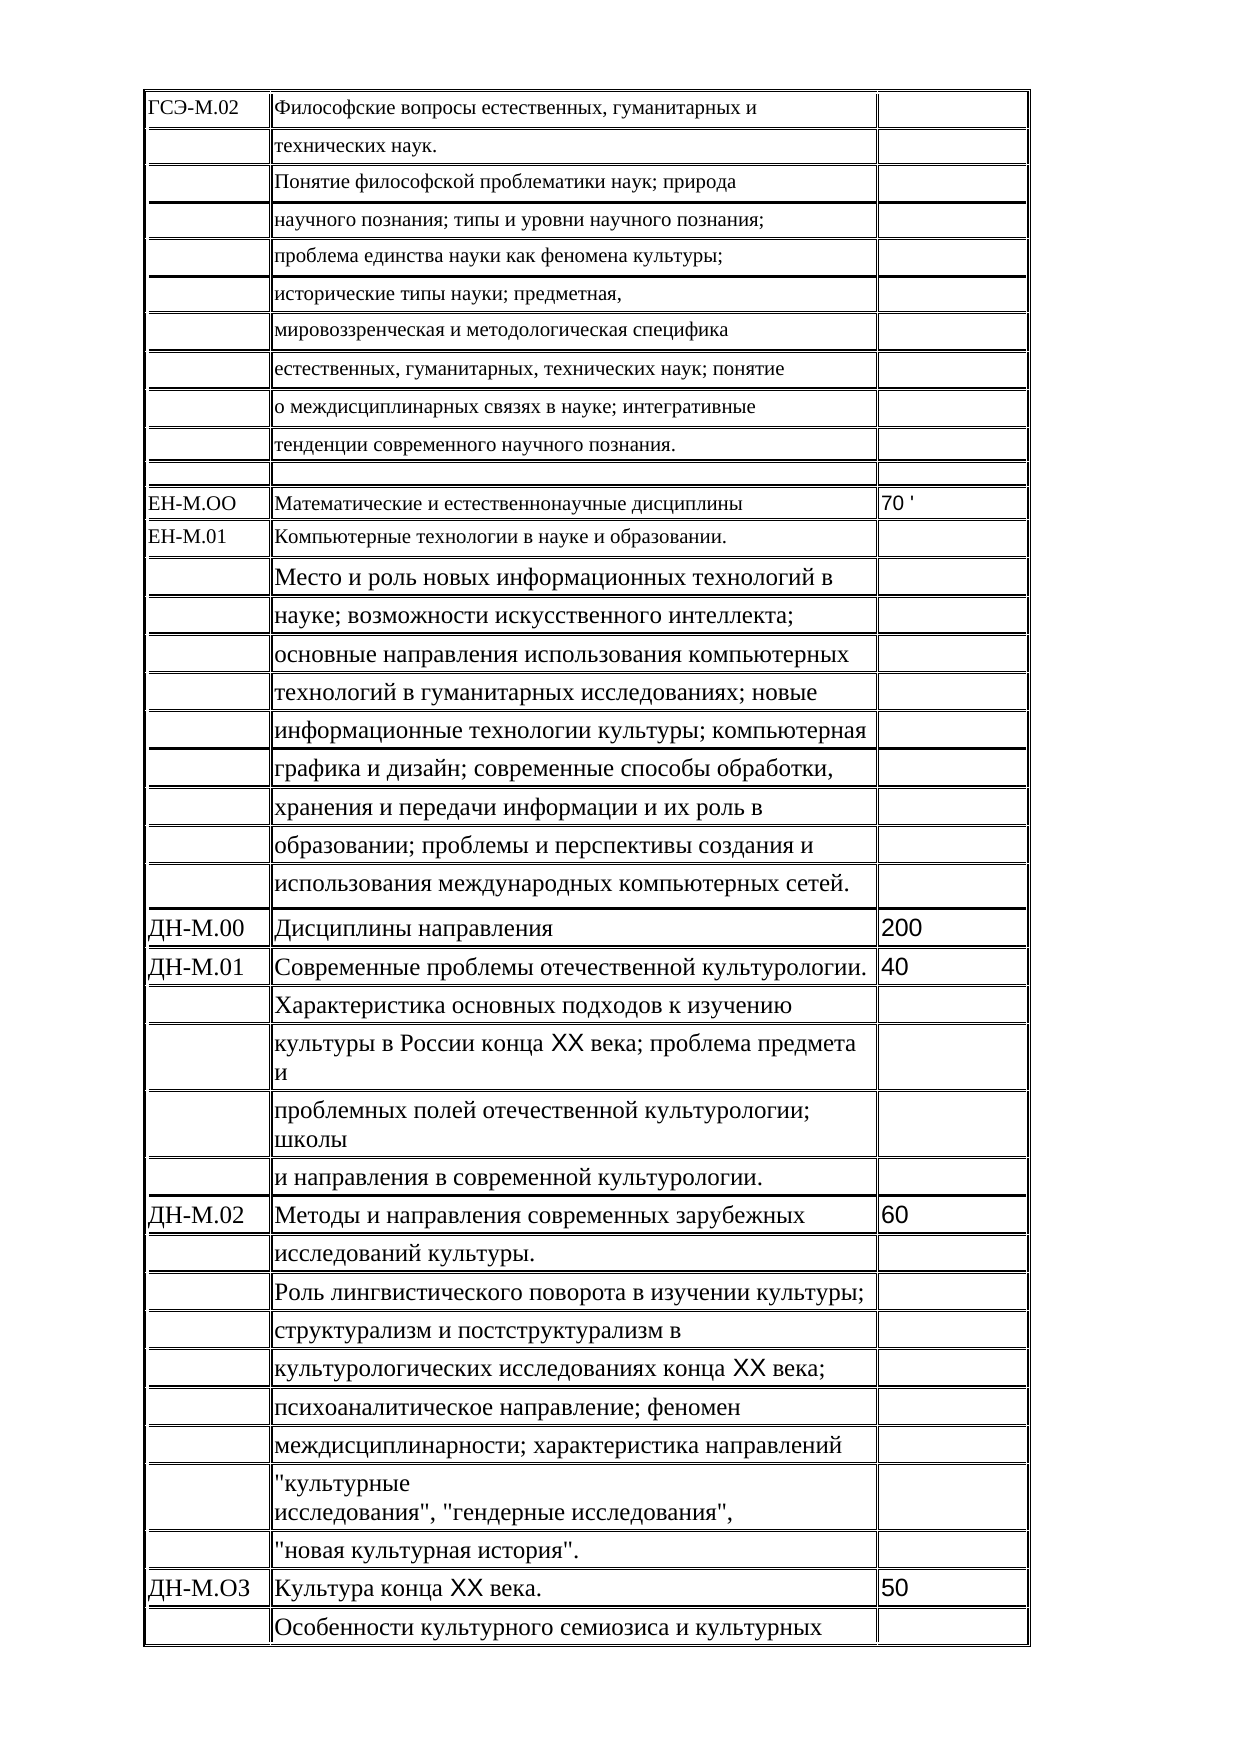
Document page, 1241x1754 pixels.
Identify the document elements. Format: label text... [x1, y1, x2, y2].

table_cell [145, 1089, 271, 1156]
table_cell технологий в гуманитарных исследованиях; новые [273, 674, 876, 709]
table_cell [145, 709, 271, 747]
table_cell Место и роль новых информационных технологий в [273, 559, 876, 594]
table_cell использования международных компьютерных сетей. [273, 865, 876, 907]
table_cell Компьютерные технологии в науке и образовании. [273, 521, 876, 556]
table_cell [879, 1232, 1028, 1270]
table_cell исследований культуры. [273, 1236, 876, 1270]
table_cell [146, 1385, 269, 1423]
table_cell проблема единства науки как феномена культуры; [273, 240, 876, 275]
table_cell основные направления использования компьютерных [273, 636, 876, 671]
table_cell [878, 1156, 1029, 1194]
table_cell междисциплинарности; характеристика направлений [273, 1427, 876, 1462]
table_cell и направления в современной культурологии. [273, 1159, 876, 1194]
table_cell "новая культурная история". [273, 1532, 876, 1567]
table_cell [146, 594, 269, 632]
table_cell проблемных полей отечественной культурологии; школы [273, 1092, 876, 1156]
table_cell [146, 1424, 269, 1462]
table_cell 50 [878, 1567, 1029, 1605]
table_cell [879, 275, 1027, 311]
table_cell тенденции современного научного познания. [273, 429, 876, 459]
table_cell о междисциплинарных связях в науке; интегративные [273, 391, 876, 426]
table_cell Методы и направления современных зарубежных [273, 1197, 876, 1232]
table_cell [146, 1232, 269, 1270]
table_cell [146, 459, 269, 484]
table_cell [145, 127, 271, 163]
table_cell [879, 984, 1028, 1022]
table_cell психоаналитическое направление; феномен [273, 1389, 876, 1423]
table_cell [146, 1270, 269, 1309]
table_cell [146, 275, 269, 311]
table_cell [145, 862, 271, 907]
table_cell [878, 1089, 1029, 1156]
table_cell [878, 1309, 1029, 1347]
table_cell ГСЭ-М.02 [145, 90, 271, 127]
table_cell [879, 785, 1028, 823]
table_cell мировоззренческая и методологическая специфика [273, 314, 876, 349]
table_cell [878, 163, 1029, 201]
table_cell [146, 1605, 271, 1643]
table_cell [878, 709, 1029, 747]
table_cell Культура конца XX века. [273, 1570, 876, 1605]
table_cell Дисциплины направления [273, 910, 876, 945]
table_cell [878, 237, 1029, 275]
table_cell [146, 747, 269, 785]
table_cell [145, 311, 271, 349]
table_cell [879, 594, 1028, 632]
table_cell Математические и естественнонаучные дисциплины [273, 488, 876, 518]
table_cell "культурные исследования", "гендерные исследования", [273, 1465, 876, 1529]
table_cell [879, 1385, 1028, 1423]
table_cell естественных, гуманитарных, технических наук; понятие [273, 353, 876, 387]
table_cell [879, 349, 1028, 387]
table_cell [145, 1462, 271, 1529]
table_cell исторические типы науки; предметная, [273, 278, 876, 311]
table_cell науке; возможности искусственного интеллекта; [273, 598, 876, 632]
table_cell [879, 747, 1027, 785]
table_cell [879, 632, 1028, 671]
table_cell [879, 1424, 1028, 1462]
table_cell [145, 1347, 271, 1385]
table_cell [878, 127, 1029, 163]
table_cell информационные технологии культуры; компьютерная [273, 712, 876, 747]
table_cell ДН-М.ОЗ [145, 1567, 271, 1605]
table_cell [145, 556, 271, 594]
table_cell Особенности культурного семиозиса и культурных [271, 1609, 878, 1643]
table_cell [145, 1022, 271, 1089]
table_cell [146, 785, 269, 823]
table_cell 40 [879, 945, 1028, 983]
table_cell [879, 201, 1027, 237]
table_cell структурализм и постструктурализм в [273, 1312, 876, 1347]
table_cell научного познания; типы и уровни научного познания; [273, 204, 876, 237]
table_cell [146, 387, 269, 426]
table_cell [146, 984, 269, 1022]
table_cell Философские вопросы естественных, гуманитарных и [271, 92, 878, 127]
table_cell ЕН-М.ОО [146, 484, 269, 518]
table_cell ЕН-М.01 [145, 518, 271, 556]
table_cell Роль лингвистического поворота в изучении культуры; [273, 1274, 876, 1309]
table_cell [879, 459, 1028, 484]
table_cell ДН-М.02 [146, 1194, 269, 1232]
table_cell [146, 824, 269, 862]
table_cell Характеристика основных подходов к изучению [273, 987, 876, 1022]
table_cell [145, 1309, 271, 1347]
table_cell 70 ' [879, 484, 1028, 518]
table_cell [878, 426, 1029, 459]
table_cell графика и дизайн; современные способы обработки, [273, 750, 876, 785]
table_cell Современные проблемы отечественной культурологии. [273, 949, 876, 983]
table_cell [146, 349, 269, 387]
table_cell [878, 518, 1029, 556]
table_cell [146, 201, 269, 237]
table_cell [145, 1529, 271, 1567]
table_cell культурологических исследованиях конца XX века; [273, 1350, 876, 1385]
table_cell [878, 671, 1029, 709]
table_cell образовании; проблемы и перспективы создания и [273, 827, 876, 862]
table_cell [878, 311, 1029, 349]
table_cell [878, 1462, 1029, 1529]
table_cell [878, 1529, 1029, 1567]
table_cell [145, 1156, 271, 1194]
table_cell Понятие философской проблематики наук; природа [273, 166, 876, 201]
table_cell [878, 1605, 1028, 1643]
table_cell 60 [879, 1194, 1027, 1232]
table_cell технических наук. [273, 130, 876, 163]
table_cell [273, 463, 876, 484]
table_cell [145, 237, 271, 275]
table_cell [145, 671, 271, 709]
table_cell [878, 862, 1029, 907]
table_cell [145, 163, 271, 201]
table_cell ДН-М.01 [146, 945, 269, 983]
table_cell [878, 92, 1027, 127]
table_cell [146, 632, 269, 671]
table_cell [878, 556, 1029, 594]
table_cell [879, 387, 1028, 426]
table_cell ДН-М.00 [146, 907, 269, 945]
table_cell [879, 1270, 1028, 1309]
table_cell [878, 1022, 1029, 1089]
table_cell [878, 1347, 1029, 1385]
table_cell 200 [879, 907, 1027, 945]
table_cell [145, 426, 271, 459]
table_cell [879, 824, 1028, 862]
table_cell культуры в России конца XX века; проблема предмета и [273, 1025, 876, 1089]
table_cell хранения и передачи информации и их роль в [273, 789, 876, 823]
